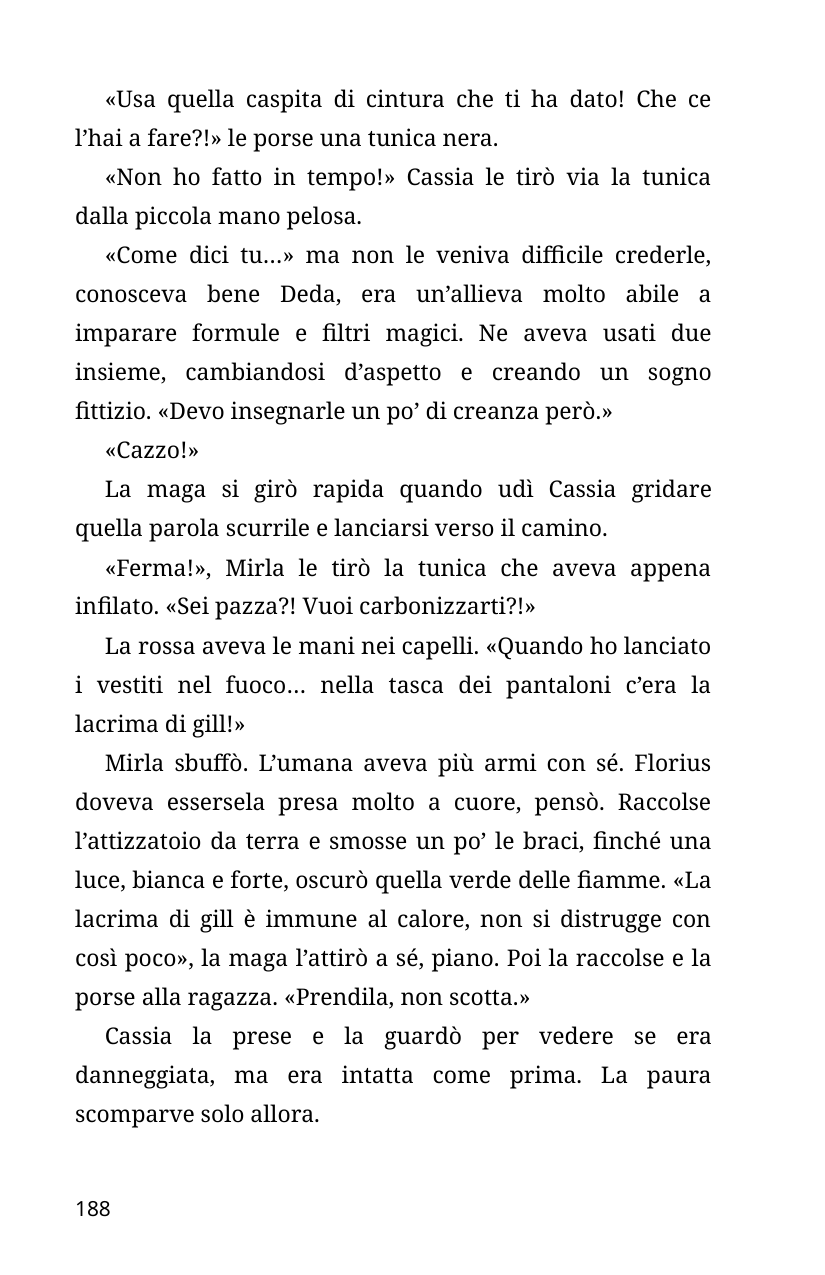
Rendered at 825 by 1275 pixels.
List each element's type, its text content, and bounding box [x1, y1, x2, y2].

text «Ferma!», Mirla le tirò la tunica che aveva appena infilato. «Sei pazza?! Vuoi carbonizzarti?!» [75, 551, 712, 622]
text Cassia la prese e la guardò per vedere se era danneggiata, ma era intatta come prima. La paura scomparve solo allora. [75, 1020, 712, 1129]
text La maga si girò rapida quando udì Cassia gridare quella parola scurrile e lanciarsi verso il camino. [75, 473, 712, 544]
text «Come dici tu…» ma non le veniva difficile crederle, conosceva bene Deda, era un’allieva molto abile a imparare formule e filtri magici. Ne aveva usati due insieme, cambiandosi d’aspetto e creando un sogno fittizio. «Devo insegnarle un po’ di creanza però.» [75, 239, 712, 426]
text Mirla sbuffò. L’umana aveva più armi con sé. Florius doveva essersela presa molto a cuore, pensò. Raccolse l’attizzatoio da terra e smosse un po’ le braci, finché una luce, bianca e forte, oscurò quella verde delle fiamme. «La lacrima di gill è immune al calore, non si distrugge con così poco», la maga l’attirò a sé, piano. Poi la raccolse e la porse alla ragazza. «Prendila, non scotta.» [75, 747, 712, 1012]
text La rossa aveva le mani nei capelli. «Quando ho lanciato i vestiti nel fuoco… nella tasca dei pantaloni c’era la lacrima di gill!» [75, 629, 712, 739]
text «Non ho fatto in tempo!» Cassia le tirò via la tunica dalla piccola mano pelosa. [75, 161, 712, 231]
text «Usa quella caspita di cintura che ti ha dato! Che ce l’hai a fare?!» le porse una tunica nera. [75, 83, 712, 153]
text «Cazzo!» [75, 434, 712, 466]
